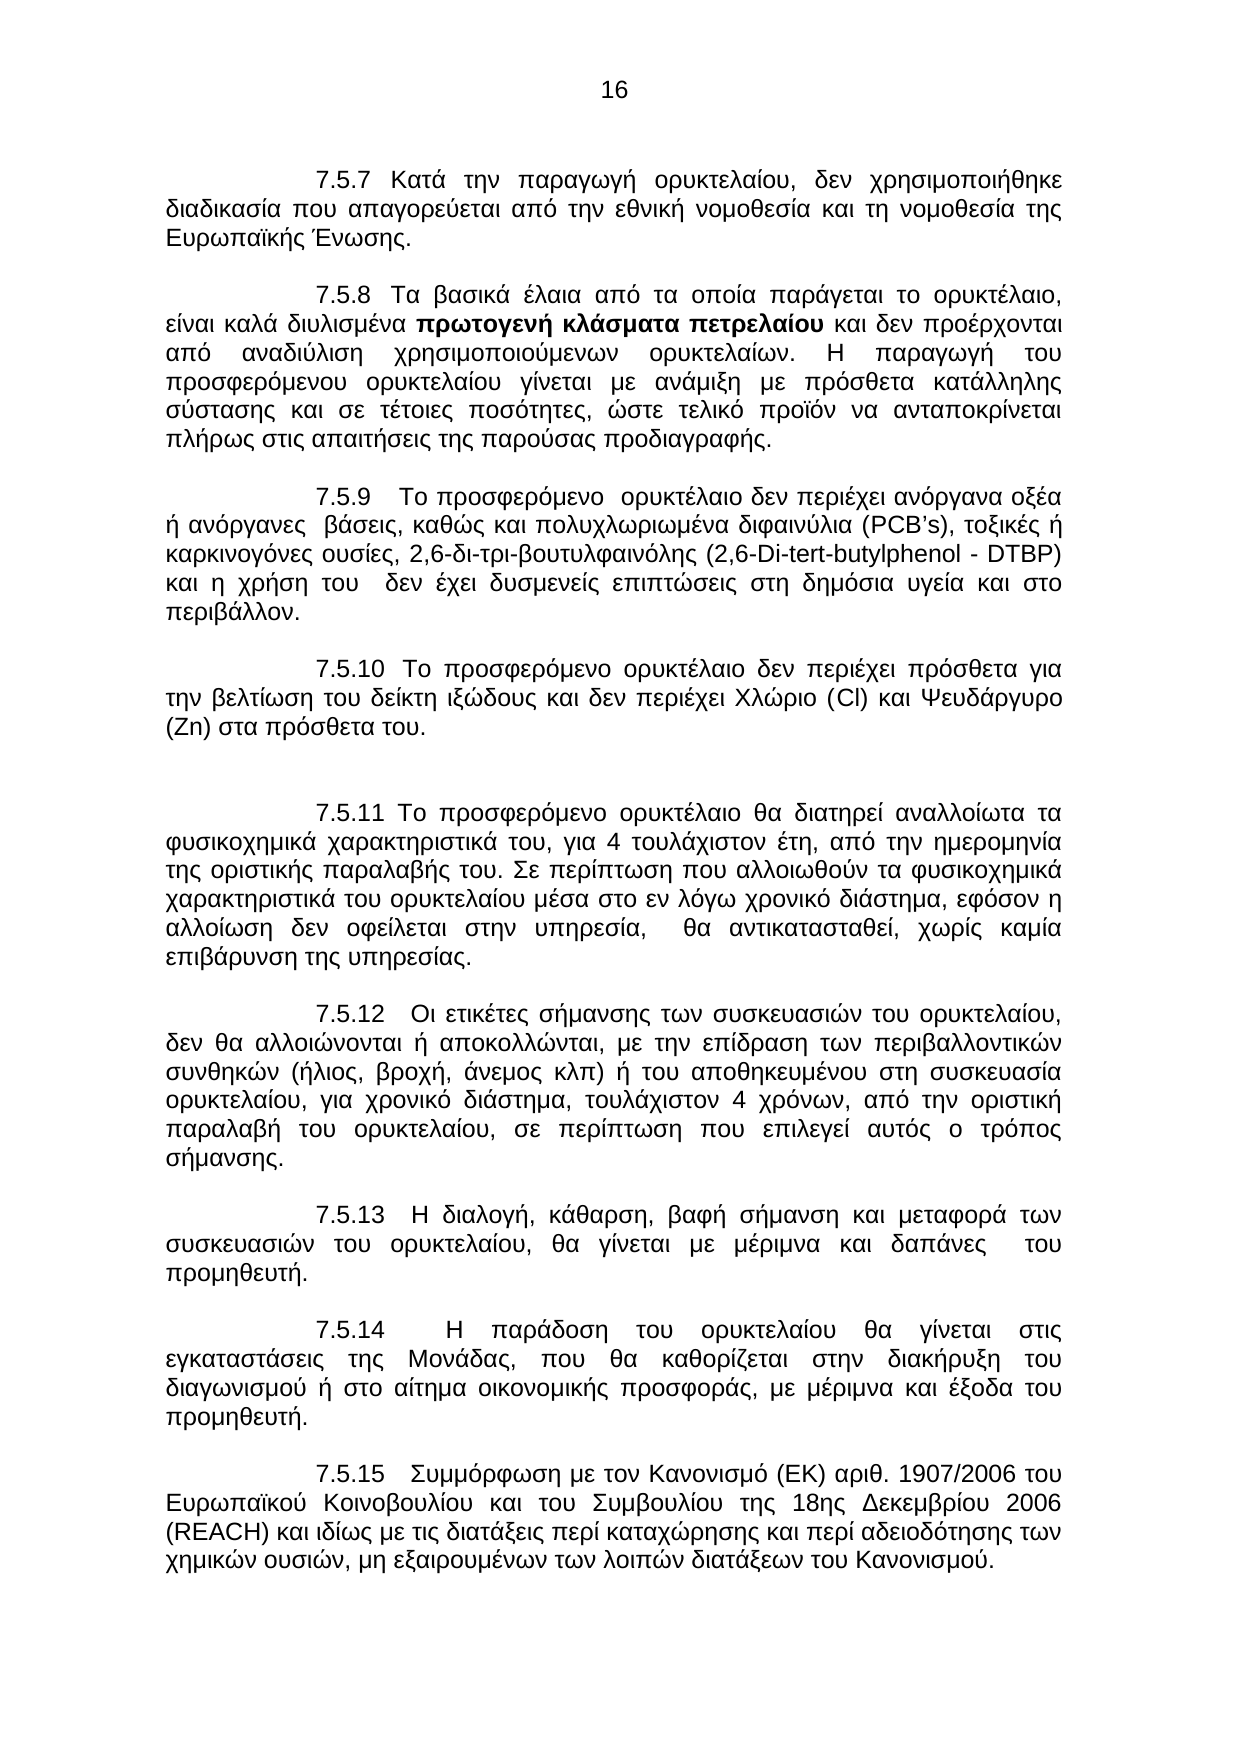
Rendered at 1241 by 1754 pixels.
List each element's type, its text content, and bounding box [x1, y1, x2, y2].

text 7.5.10 Το προσφερόμενο ορυκτέλαιο δεν περιέχει πρόσθετα για την βελτίωση του δείκτη ιξώδους και δεν περιέχει Χλώριο (Cl) και Ψευδάργυρο (Zn) στα πρόσθετα του. [165, 654, 1063, 740]
text 7.5.7 Κατά την παραγωγή ορυκτελαίου, δεν χρησιμοποιήθηκε διαδικασία που απαγορεύεται από την εθνική νομοθεσία και τη νομοθεσία της Ευρωπαϊκής Ένωσης. [165, 165, 1063, 252]
text 7.5.13 Η διαλογή, κάθαρση, βαφή σήμανση και μεταφορά των συσκευασιών του ορυκτελαίου, θα γίνεται με μέριμνα και δαπάνες του προμηθευτή. [165, 1200, 1063, 1287]
text 7.5.11 Το προσφερόμενο ορυκτέλαιο θα διατηρεί αναλλοίωτα τα φυσικοχημικά χαρακτηριστικά του, για 4 τουλάχιστον έτη, από την ημερομηνία της οριστικής παραλαβής του. Σε περίπτωση που αλλοιωθούν τα φυσικοχημικά χαρακτηριστικά του ορυκτελαίου μέσα στο εν λόγω χρονικό διάστημα, εφόσον η αλλοίωση δεν οφείλεται στην υπηρεσία, θα αντικατασταθεί, χωρίς καμία επιβάρυνση της υπηρεσίας. [165, 798, 1063, 970]
text 7.5.14 Η παράδοση του ορυκτελαίου θα γίνεται στις εγκαταστάσεις της Μονάδας, που θα καθορίζεται στην διακήρυξη του διαγωνισμού ή στο αίτημα οικονομικής προσφοράς, με μέριμνα και έξοδα του προμηθευτή. [165, 1315, 1063, 1430]
text 7.5.8 Τα βασικά έλαια από τα οποία παράγεται το ορυκτέλαιο, είναι καλά διυλισμένα πρωτογενή κλάσματα πετρελαίου και δεν προέρχονται από αναδιύλιση χρησιμοποιούμενων ορυκτελαίων. Η παραγωγή του προσφερόμενου ορυκτελαίου γίνεται με ανάμιξη με πρόσθετα κατάλληλης σύστασης και σε τέτοιες ποσότητες, ώστε τελικό προϊόν να ανταποκρίνεται πλήρως στις απαιτήσεις της παρούσας προδιαγραφής. [165, 280, 1063, 453]
text 7.5.15 Συμμόρφωση με τον Κανονισμό (ΕΚ) αριθ. 1907/2006 του Ευρωπαϊκού Κοινοβουλίου και του Συμβουλίου της 18ης Δεκεμβρίου 2006 (REACH) και ιδίως με τις διατάξεις περί καταχώρησης και περί αδειοδότησης των χημικών ουσιών, μη εξαιρουμένων των λοιπών διατάξεων του Κανονισμού. [165, 1459, 1063, 1574]
text 7.5.9 Το προσφερόμενο ορυκτέλαιο δεν περιέχει ανόργανα οξέα ή ανόργανες βάσεις, καθώς και πολυχλωριωμένα διφαινύλια (PCB’s), τοξικές ή καρκινογόνες ουσίες, 2,6-δι-τρι-βουτυλφαινόλης (2,6-Di-tert-butylphenol - DTBP) και η χρήση του δεν έχει δυσμενείς επιπτώσεις στη δημόσια υγεία και στο περιβάλλον. [165, 482, 1063, 625]
text 7.5.12 Οι ετικέτες σήμανσης των συσκευασιών του ορυκτελαίου, δεν θα αλλοιώνονται ή αποκολλώνται, με την επίδραση των περιβαλλοντικών συνθηκών (ήλιος, βροχή, άνεμος κλπ) ή του αποθηκευμένου στη συσκευασία ορυκτελαίου, για χρονικό διάστημα, τουλάχιστον 4 χρόνων, από την οριστική παραλαβή του ορυκτελαίου, σε περίπτωση που επιλεγεί αυτός ο τρόπος σήμανσης. [165, 999, 1063, 1172]
